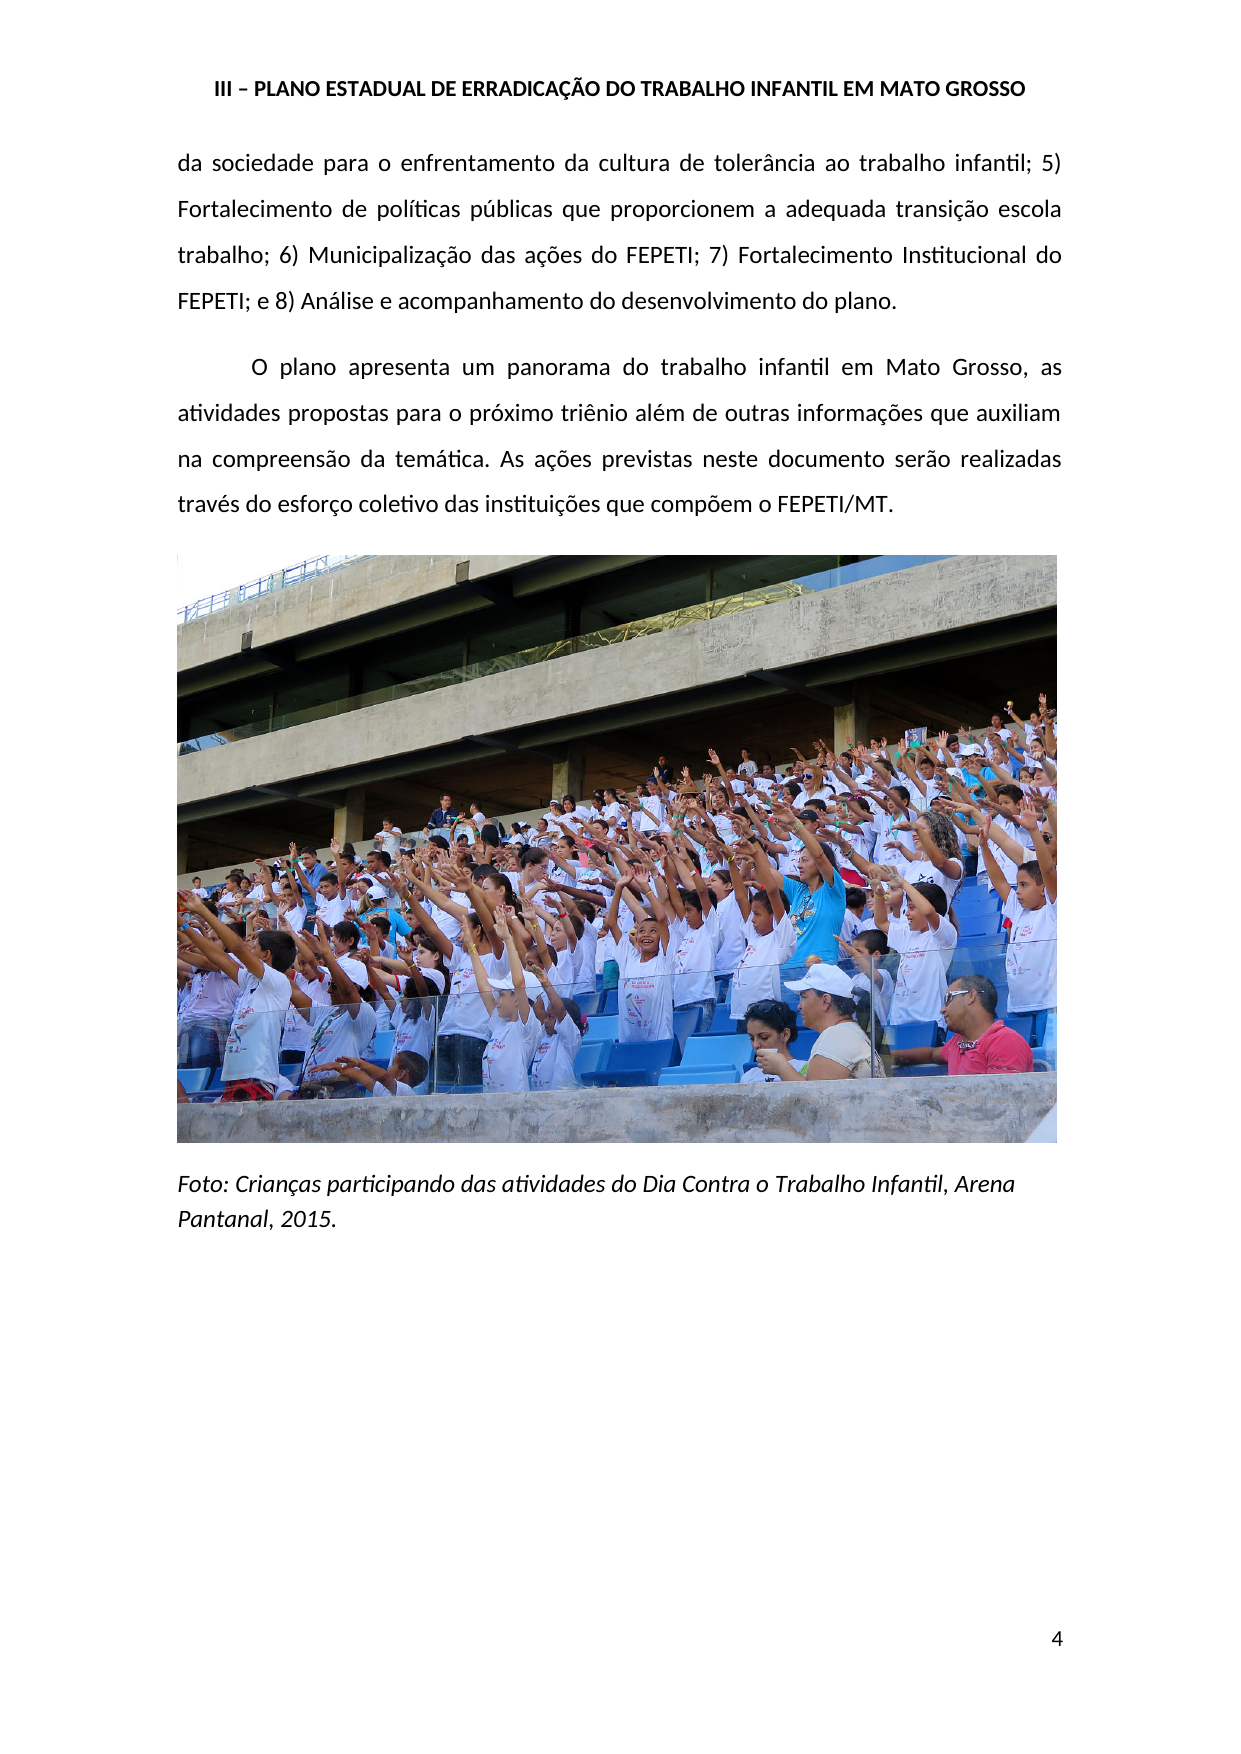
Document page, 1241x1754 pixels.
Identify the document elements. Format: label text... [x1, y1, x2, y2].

text O plano apresenta um panorama do trabalho infantil , as atividades propostas para o próximo triênio além de outras informações que auxiliam na compreensão da temática. As ações previstas neste documento serão realizadas través do esforço coletivo das instituições que compõem o FEPETI/MT. [177, 351, 1063, 519]
text Foto: Crianças participando das atividades do Dia Contra o Trabalho Infantil, Arena Pantanal, 2015. [177, 1168, 1063, 1233]
picture [177, 555, 1057, 1143]
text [177, 148, 1063, 315]
